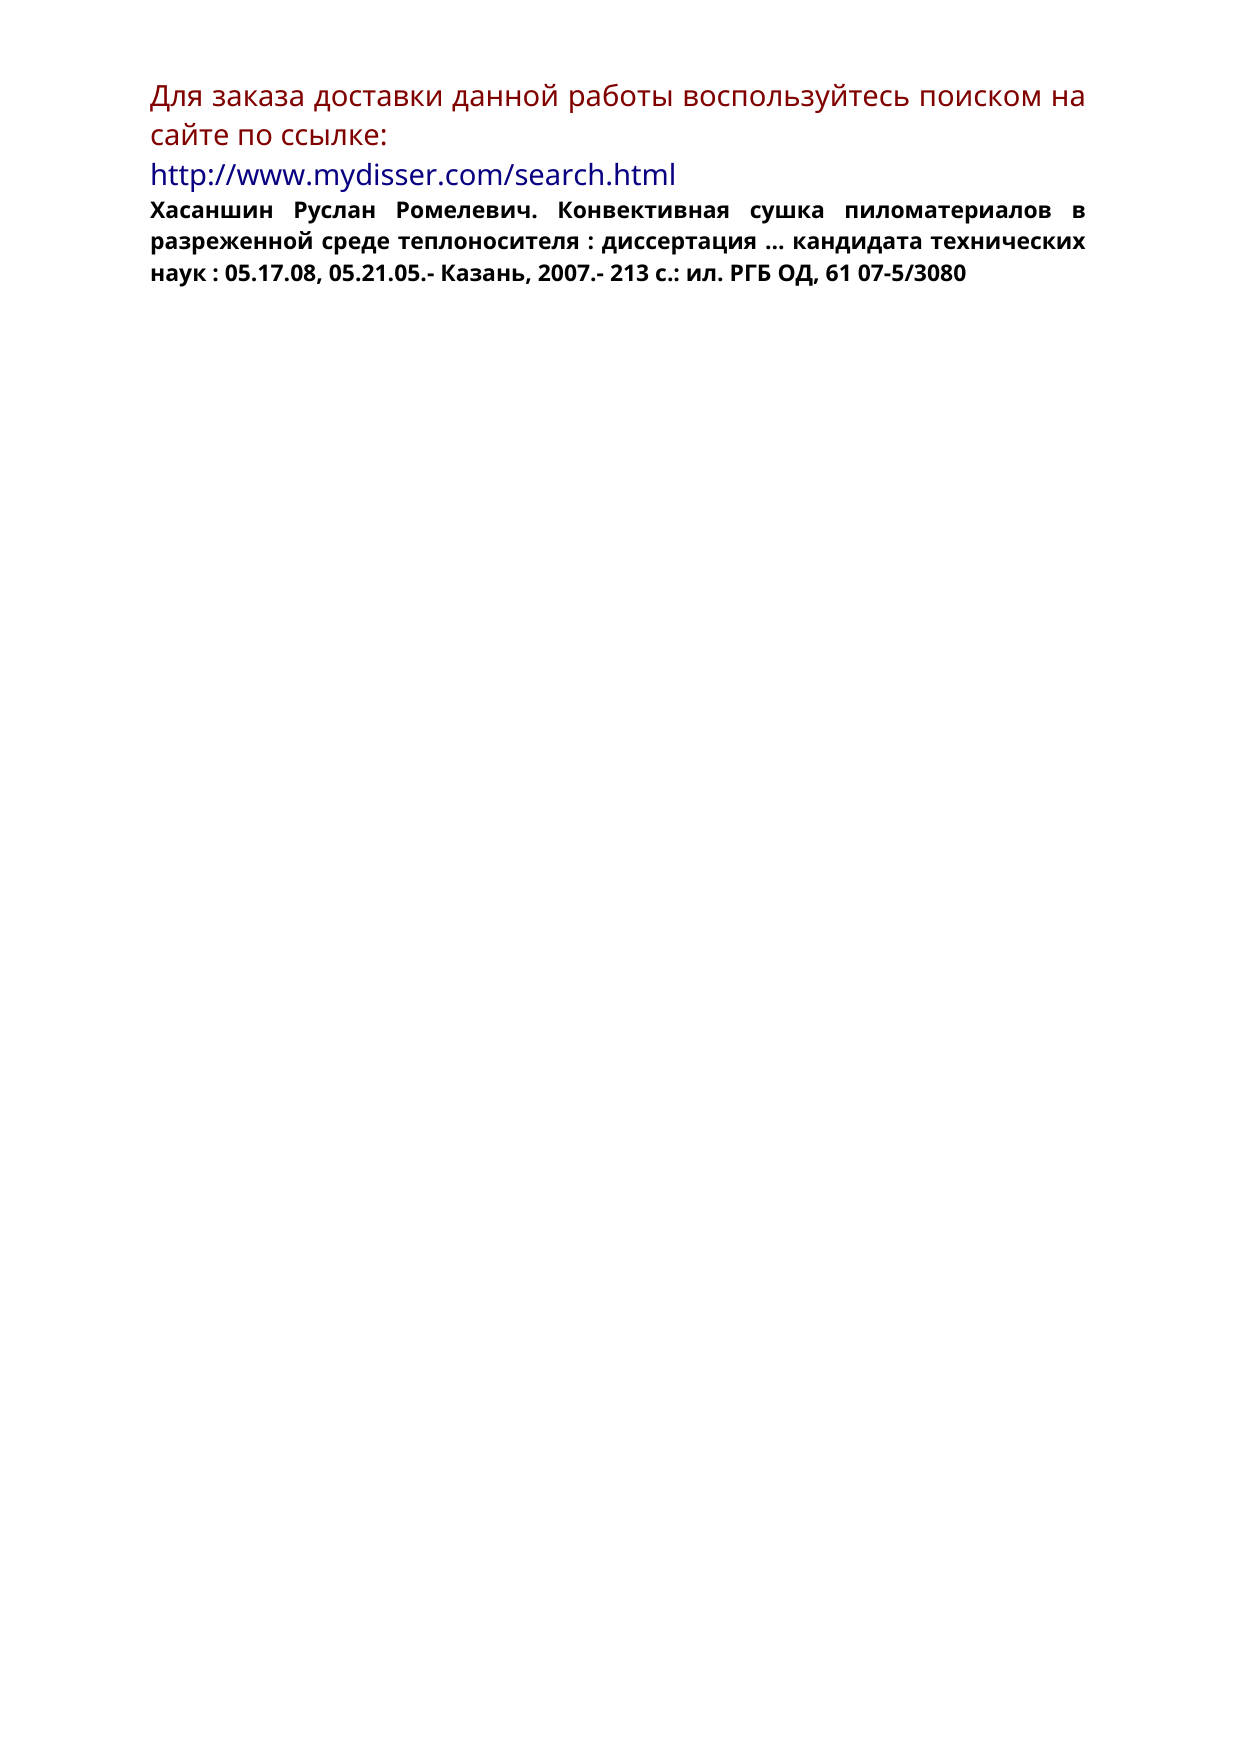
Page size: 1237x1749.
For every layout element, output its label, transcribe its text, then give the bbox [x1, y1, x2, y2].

text Хасаншин Руслан Ромелевич. Конвективная сушка пиломатериалов в разреженной среде теплоносителя : диссертация ... кандидата технических наук : 05.17.08, 05.21.05.- Казань, 2007.- 213 с.: ил. РГБ ОД, 61 07-5/3080 [150, 194, 1086, 288]
